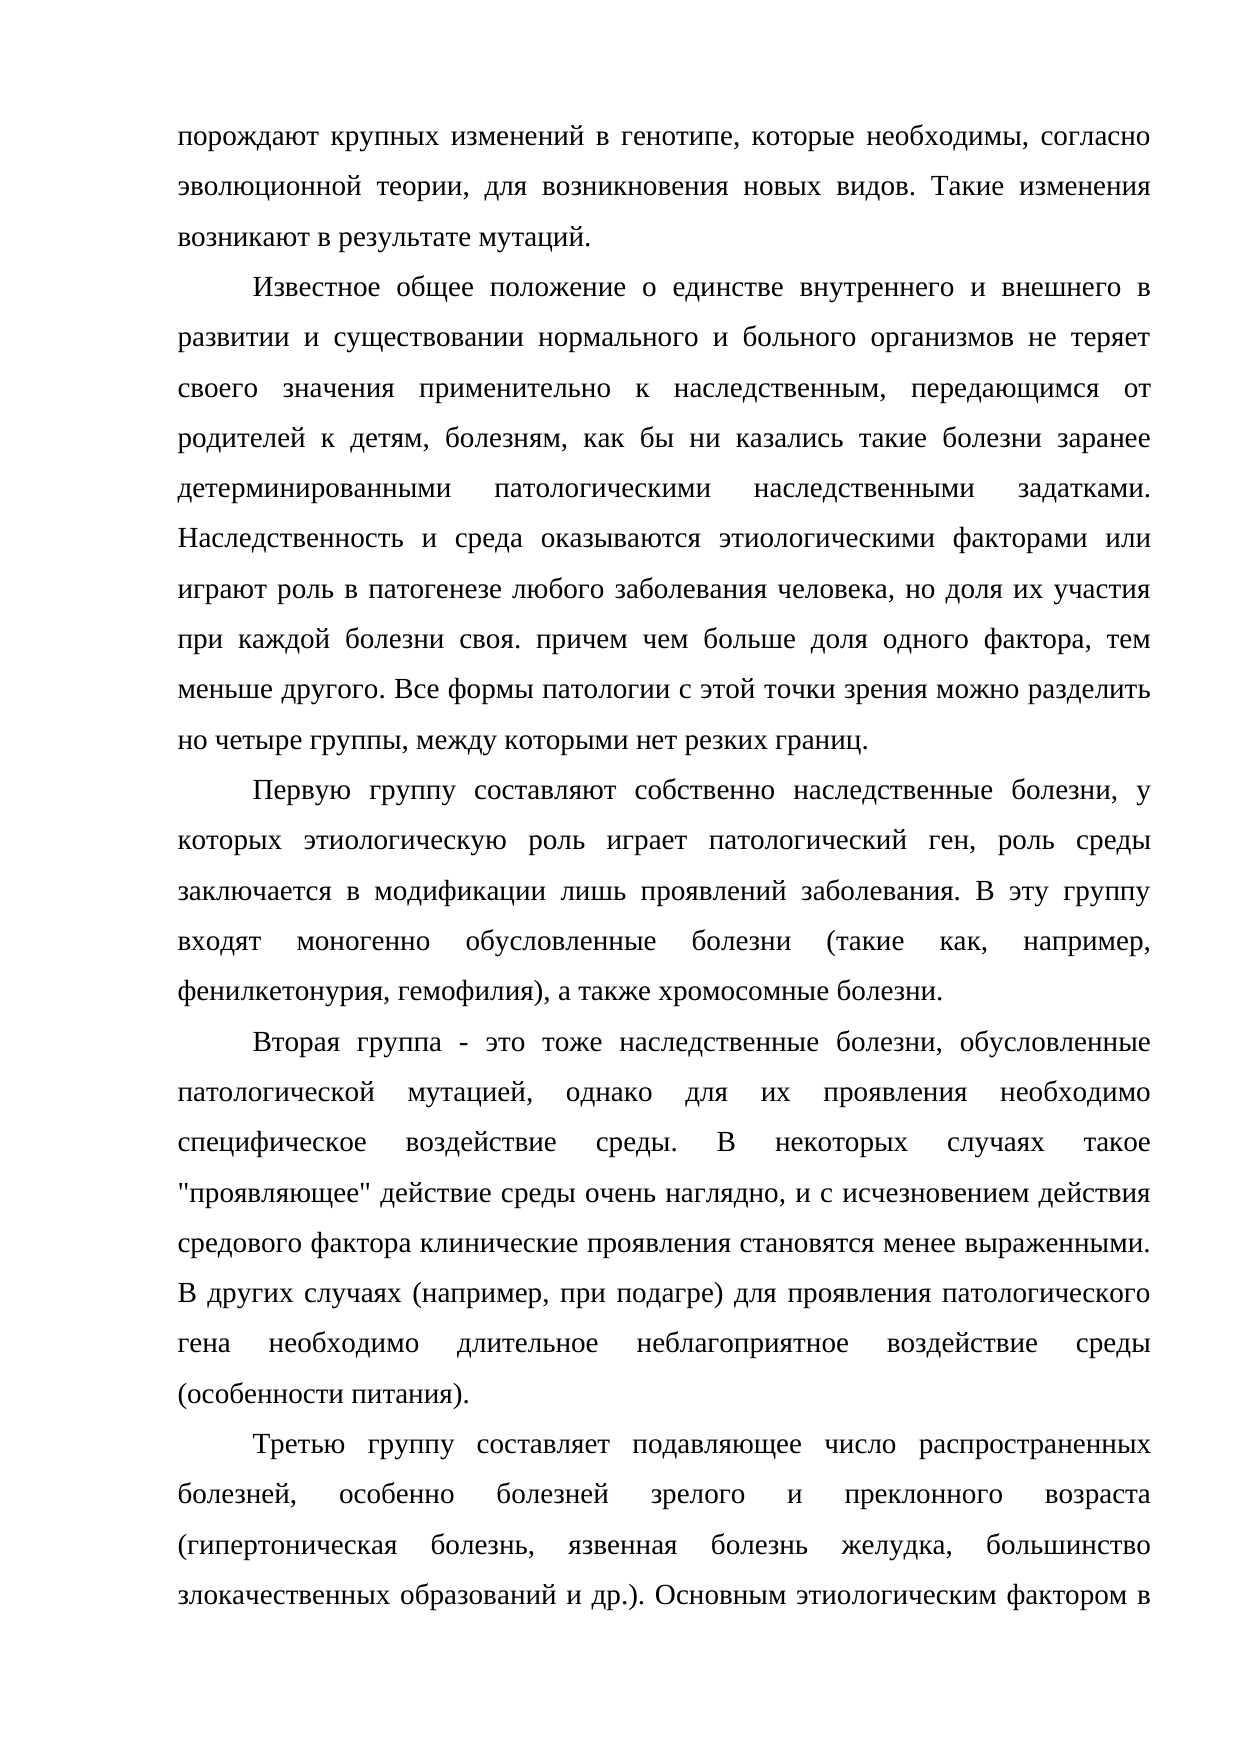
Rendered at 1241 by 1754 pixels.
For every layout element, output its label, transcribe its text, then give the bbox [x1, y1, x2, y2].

text Первую группу составляют собственно наследственные болезни, у которых этиологическую роль играет патологический ген, роль среды заключается в модификации лишь проявлений заболевания. В эту группу входят моногенно обусловленные болезни (такие как, например, фенилкетонурия, гемофилия), а также хромосомные болезни. [177, 772, 1152, 1007]
text Известное общее положение о единстве внутреннего и внешнего в развитии и существовании нормального и больного организмов не теряет своего значения применительно к наследственным, передающимся от родителей к детям, болезням, как бы ни казались такие болезни заранее детерминированными патологическими наследственными задатками. Наследственность и среда оказываются этиологическими факторами или играют роль в патогенезе любого заболевания человека, но доля их участия при каждой болезни своя. причем чем больше доля одного фактора, тем меньше другого. Все формы патологии с этой точки зрения можно разделить но четыре группы, между которыми нет резких границ. [177, 269, 1152, 755]
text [177, 1426, 1152, 1611]
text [177, 118, 1152, 252]
text Вторая группа - это тоже наследственные болезни, обусловленные патологической мутацией, однако для их проявления необходимо специфическое воздействие среды. В некоторых случаях такое "проявляющее" действие среды очень наглядно, и с исчезновением действия средового фактора клинические проявления становятся менее выраженными. В других случаях (например, при подагре) для проявления патологического гена необходимо длительное неблагоприятное воздействие среды (особенности питания). [177, 1024, 1152, 1409]
